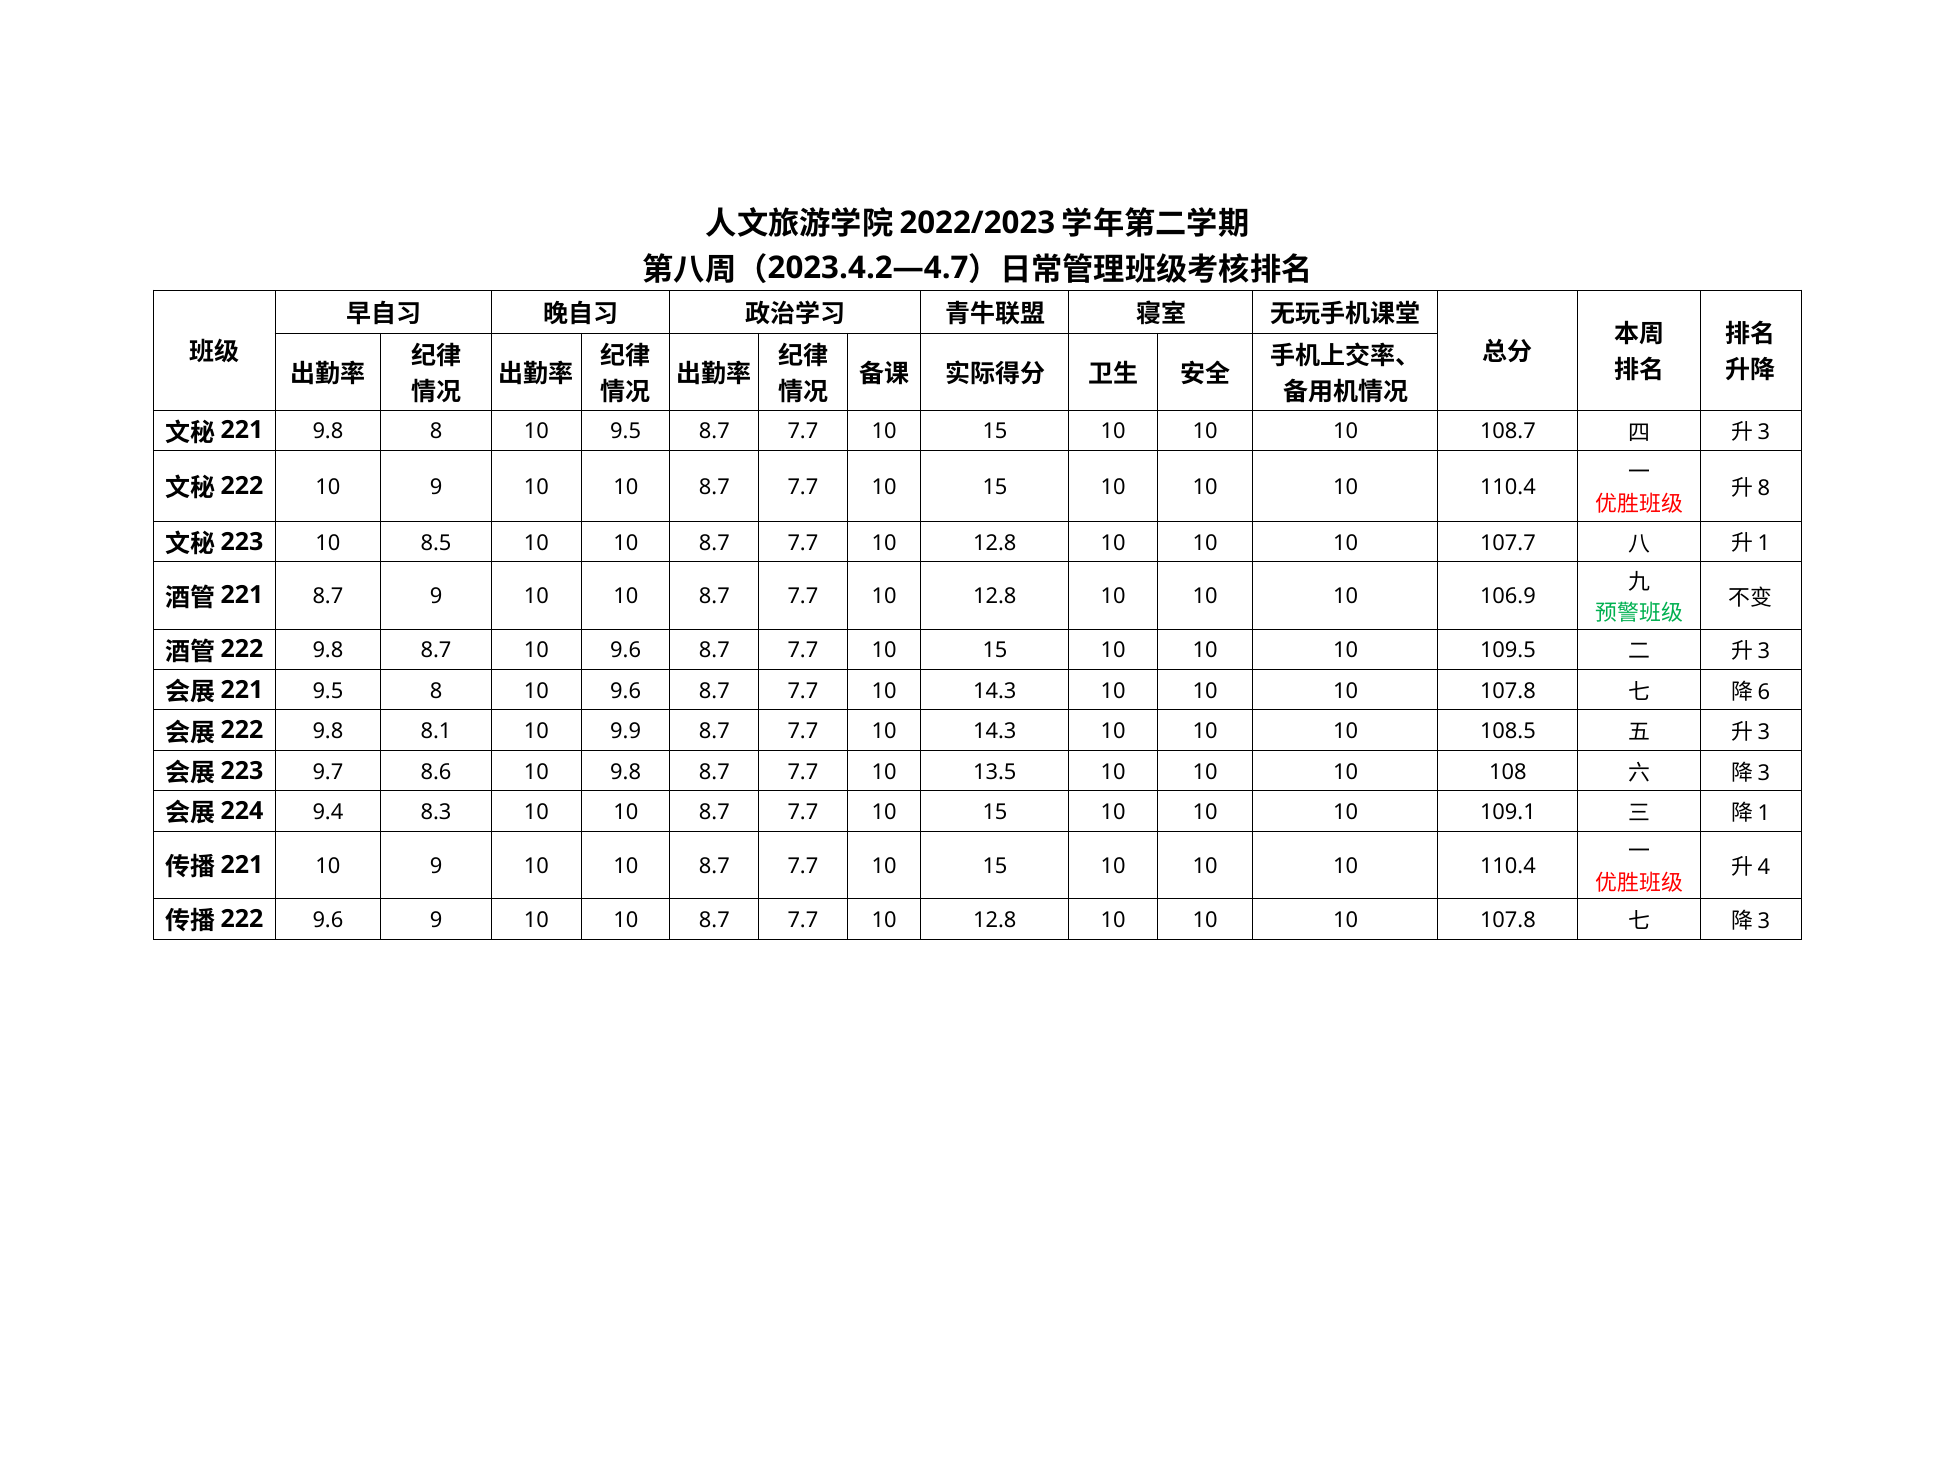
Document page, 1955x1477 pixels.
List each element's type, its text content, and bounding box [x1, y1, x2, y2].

table_cell 10 [848, 451, 920, 521]
text 第八周（2023.4.2—4.7）日常管理班级考核排名 [150, 244, 1805, 289]
table_cell 8.6 [381, 751, 491, 790]
table_cell 会展224 [154, 791, 275, 831]
table_cell 10 [848, 899, 920, 938]
table_cell 备课 [848, 334, 920, 409]
table_cell 8.7 [670, 751, 758, 790]
table_cell 9.4 [276, 791, 380, 831]
table_cell 10 [492, 751, 581, 790]
table_cell 8.5 [381, 522, 491, 561]
table_cell 四 [1578, 411, 1700, 450]
table_cell 10 [1158, 710, 1252, 750]
table_cell 文秘223 [154, 522, 275, 561]
table_cell 10 [1253, 522, 1437, 561]
table_cell 10 [1069, 899, 1157, 938]
table_cell 8.7 [670, 670, 758, 709]
table_cell 10 [276, 832, 380, 898]
table_cell 10 [1069, 451, 1157, 521]
table_cell 108.5 [1438, 710, 1577, 750]
table_cell 升3 [1701, 630, 1801, 669]
table_cell 10 [276, 451, 380, 521]
table_cell 纪律 情况 [582, 334, 669, 409]
table_cell 10 [848, 670, 920, 709]
table_cell 15 [921, 791, 1068, 831]
table_cell 10 [492, 710, 581, 750]
table_cell 酒管222 [154, 630, 275, 669]
table_cell 10 [1069, 670, 1157, 709]
table_cell 9.7 [276, 751, 380, 790]
table_cell 15 [921, 451, 1068, 521]
table_cell 10 [492, 791, 581, 831]
table_cell 109.1 [1438, 791, 1577, 831]
table_cell 降3 [1701, 899, 1801, 938]
table_cell 7.7 [759, 670, 847, 709]
table_cell 109.5 [1438, 630, 1577, 669]
table_cell 9.8 [276, 630, 380, 669]
table_cell 9 [381, 451, 491, 521]
table_header 寝室 [1069, 291, 1252, 333]
table_cell 传播221 [154, 832, 275, 898]
table_cell 传播222 [154, 899, 275, 938]
table_cell 10 [582, 451, 669, 521]
table_cell 10 [492, 562, 581, 628]
table_cell 升3 [1701, 411, 1801, 450]
table_cell 一 优胜班级 [1578, 832, 1700, 898]
table_cell 7.7 [759, 451, 847, 521]
table_cell 升3 [1701, 710, 1801, 750]
table_cell 手机上交率、 备用机情况 [1253, 334, 1437, 409]
table_cell 纪律 情况 [759, 334, 847, 409]
table_header 本周 排名 [1578, 291, 1700, 409]
table_cell 9.8 [582, 751, 669, 790]
table_cell 8.7 [670, 411, 758, 450]
table_cell 文秘222 [154, 451, 275, 521]
table_cell 110.4 [1438, 832, 1577, 898]
table_cell 8.7 [670, 832, 758, 898]
table_cell 10 [1069, 562, 1157, 628]
table_cell 七 [1578, 670, 1700, 709]
table_cell 7.7 [759, 751, 847, 790]
table_cell 8.1 [381, 710, 491, 750]
table_cell 7.7 [759, 791, 847, 831]
table_cell 10 [848, 710, 920, 750]
table_cell 108.7 [1438, 411, 1577, 450]
table_cell 10 [848, 522, 920, 561]
table_cell 不变 [1701, 562, 1801, 628]
table_cell 升8 [1701, 451, 1801, 521]
table_cell 10 [1158, 630, 1252, 669]
table_cell 10 [582, 562, 669, 628]
table_cell 12.8 [921, 522, 1068, 561]
table_cell 10 [1069, 630, 1157, 669]
table_cell 10 [1253, 630, 1437, 669]
table_cell 9.6 [276, 899, 380, 938]
table_cell 10 [1253, 791, 1437, 831]
table_cell 9.8 [276, 411, 380, 450]
table_cell 8.7 [670, 630, 758, 669]
table_cell 10 [492, 832, 581, 898]
table_cell 10 [1253, 411, 1437, 450]
table_cell 9 [381, 899, 491, 938]
table_cell 10 [1069, 832, 1157, 898]
table_cell 8.7 [381, 630, 491, 669]
table_cell 8.7 [670, 710, 758, 750]
table_cell 出勤率 [276, 334, 380, 409]
table_cell 7.7 [759, 522, 847, 561]
table_cell 10 [1158, 832, 1252, 898]
table_cell 10 [848, 562, 920, 628]
table_cell 10 [848, 751, 920, 790]
table_cell 10 [1253, 751, 1437, 790]
table_cell 10 [582, 899, 669, 938]
table_cell 升1 [1701, 522, 1801, 561]
table_cell 7.7 [759, 562, 847, 628]
table_cell 10 [1158, 670, 1252, 709]
table_cell 9.6 [582, 630, 669, 669]
table_header 青牛联盟 [921, 291, 1068, 333]
table_cell 10 [276, 522, 380, 561]
table_cell 10 [848, 630, 920, 669]
table_cell 10 [848, 411, 920, 450]
table_cell 升4 [1701, 832, 1801, 898]
table_cell 降6 [1701, 670, 1801, 709]
table_cell 五 [1578, 710, 1700, 750]
table_cell 10 [1253, 899, 1437, 938]
table_cell 8 [381, 670, 491, 709]
table_cell 10 [1069, 522, 1157, 561]
table_cell 12.8 [921, 562, 1068, 628]
table_cell 10 [1158, 751, 1252, 790]
table_cell 10 [492, 899, 581, 938]
table_cell 三 [1578, 791, 1700, 831]
table_cell 10 [1069, 710, 1157, 750]
table_cell 8.7 [670, 522, 758, 561]
table_cell 一 优胜班级 [1578, 451, 1700, 521]
table_cell 9 [381, 832, 491, 898]
table_cell 10 [1158, 791, 1252, 831]
table_cell 15 [921, 411, 1068, 450]
table_cell 10 [492, 630, 581, 669]
table_cell 10 [1158, 899, 1252, 938]
table_cell 10 [848, 832, 920, 898]
table_cell 10 [1069, 791, 1157, 831]
table_cell 8.7 [670, 899, 758, 938]
table_cell 8.7 [670, 562, 758, 628]
table_cell 10 [848, 791, 920, 831]
table_cell 10 [1158, 411, 1252, 450]
table_cell 110.4 [1438, 451, 1577, 521]
table_cell 12.8 [921, 899, 1068, 938]
table_cell 7.7 [759, 411, 847, 450]
table_cell 107.8 [1438, 670, 1577, 709]
table_cell 9.9 [582, 710, 669, 750]
table_cell 9.8 [276, 710, 380, 750]
table_cell 106.9 [1438, 562, 1577, 628]
table_cell 8.7 [276, 562, 380, 628]
table_cell 13.5 [921, 751, 1068, 790]
table_cell 7.7 [759, 710, 847, 750]
table_cell 10 [1253, 451, 1437, 521]
table_cell 8.3 [381, 791, 491, 831]
table_cell 7.7 [759, 630, 847, 669]
table_cell 10 [1069, 751, 1157, 790]
table_cell 108 [1438, 751, 1577, 790]
table_cell 15 [921, 832, 1068, 898]
table_header 早自习 [276, 291, 491, 333]
table_cell 7.7 [759, 899, 847, 938]
table_cell 10 [582, 832, 669, 898]
table_cell 9.5 [582, 411, 669, 450]
table_cell 7.7 [759, 832, 847, 898]
table_header 总分 [1438, 291, 1577, 409]
table_cell 出勤率 [492, 334, 581, 409]
table_header 晚自习 [492, 291, 669, 333]
table_cell 实际得分 [921, 334, 1068, 409]
table_cell 10 [1253, 562, 1437, 628]
table_cell 卫生 [1069, 334, 1157, 409]
table_cell 二 [1578, 630, 1700, 669]
table_cell 9.6 [582, 670, 669, 709]
table_header 排名 升降 [1701, 291, 1801, 409]
table_cell 8.7 [670, 791, 758, 831]
table_cell 10 [582, 522, 669, 561]
table_cell 会展221 [154, 670, 275, 709]
table_cell 10 [492, 670, 581, 709]
table_header 无玩手机课堂 [1253, 291, 1437, 333]
table_cell 15 [921, 630, 1068, 669]
table_header 政治学习 [670, 291, 920, 333]
table_cell 八 [1578, 522, 1700, 561]
table_cell 安全 [1158, 334, 1252, 409]
table_cell 会展222 [154, 710, 275, 750]
table_cell 10 [492, 411, 581, 450]
table_cell 10 [1253, 710, 1437, 750]
table_header 班级 [154, 291, 275, 409]
table_cell 10 [1253, 670, 1437, 709]
table_cell 8.7 [670, 451, 758, 521]
table_cell 107.7 [1438, 522, 1577, 561]
table_cell 七 [1578, 899, 1700, 938]
table_cell 降1 [1701, 791, 1801, 831]
table_cell 10 [1158, 451, 1252, 521]
table_cell 14.3 [921, 670, 1068, 709]
table_cell 9.5 [276, 670, 380, 709]
table_cell 10 [492, 522, 581, 561]
table_cell 九 预警班级 [1578, 562, 1700, 628]
table_cell 文秘221 [154, 411, 275, 450]
table_cell 会展223 [154, 751, 275, 790]
table_cell 10 [1158, 562, 1252, 628]
table_cell 10 [1158, 522, 1252, 561]
text 人文旅游学院2022/2023学年第二学期 [150, 198, 1805, 244]
table_cell 107.8 [1438, 899, 1577, 938]
table_cell 10 [492, 451, 581, 521]
table_cell 14.3 [921, 710, 1068, 750]
table_cell 出勤率 [670, 334, 758, 409]
table_cell 10 [1069, 411, 1157, 450]
table_cell 10 [582, 791, 669, 831]
table_cell 9 [381, 562, 491, 628]
table_cell 10 [1253, 832, 1437, 898]
table_cell 六 [1578, 751, 1700, 790]
table_cell 8 [381, 411, 491, 450]
table_cell 降3 [1701, 751, 1801, 790]
table_cell 纪律 情况 [381, 334, 491, 409]
table_cell 酒管221 [154, 562, 275, 628]
